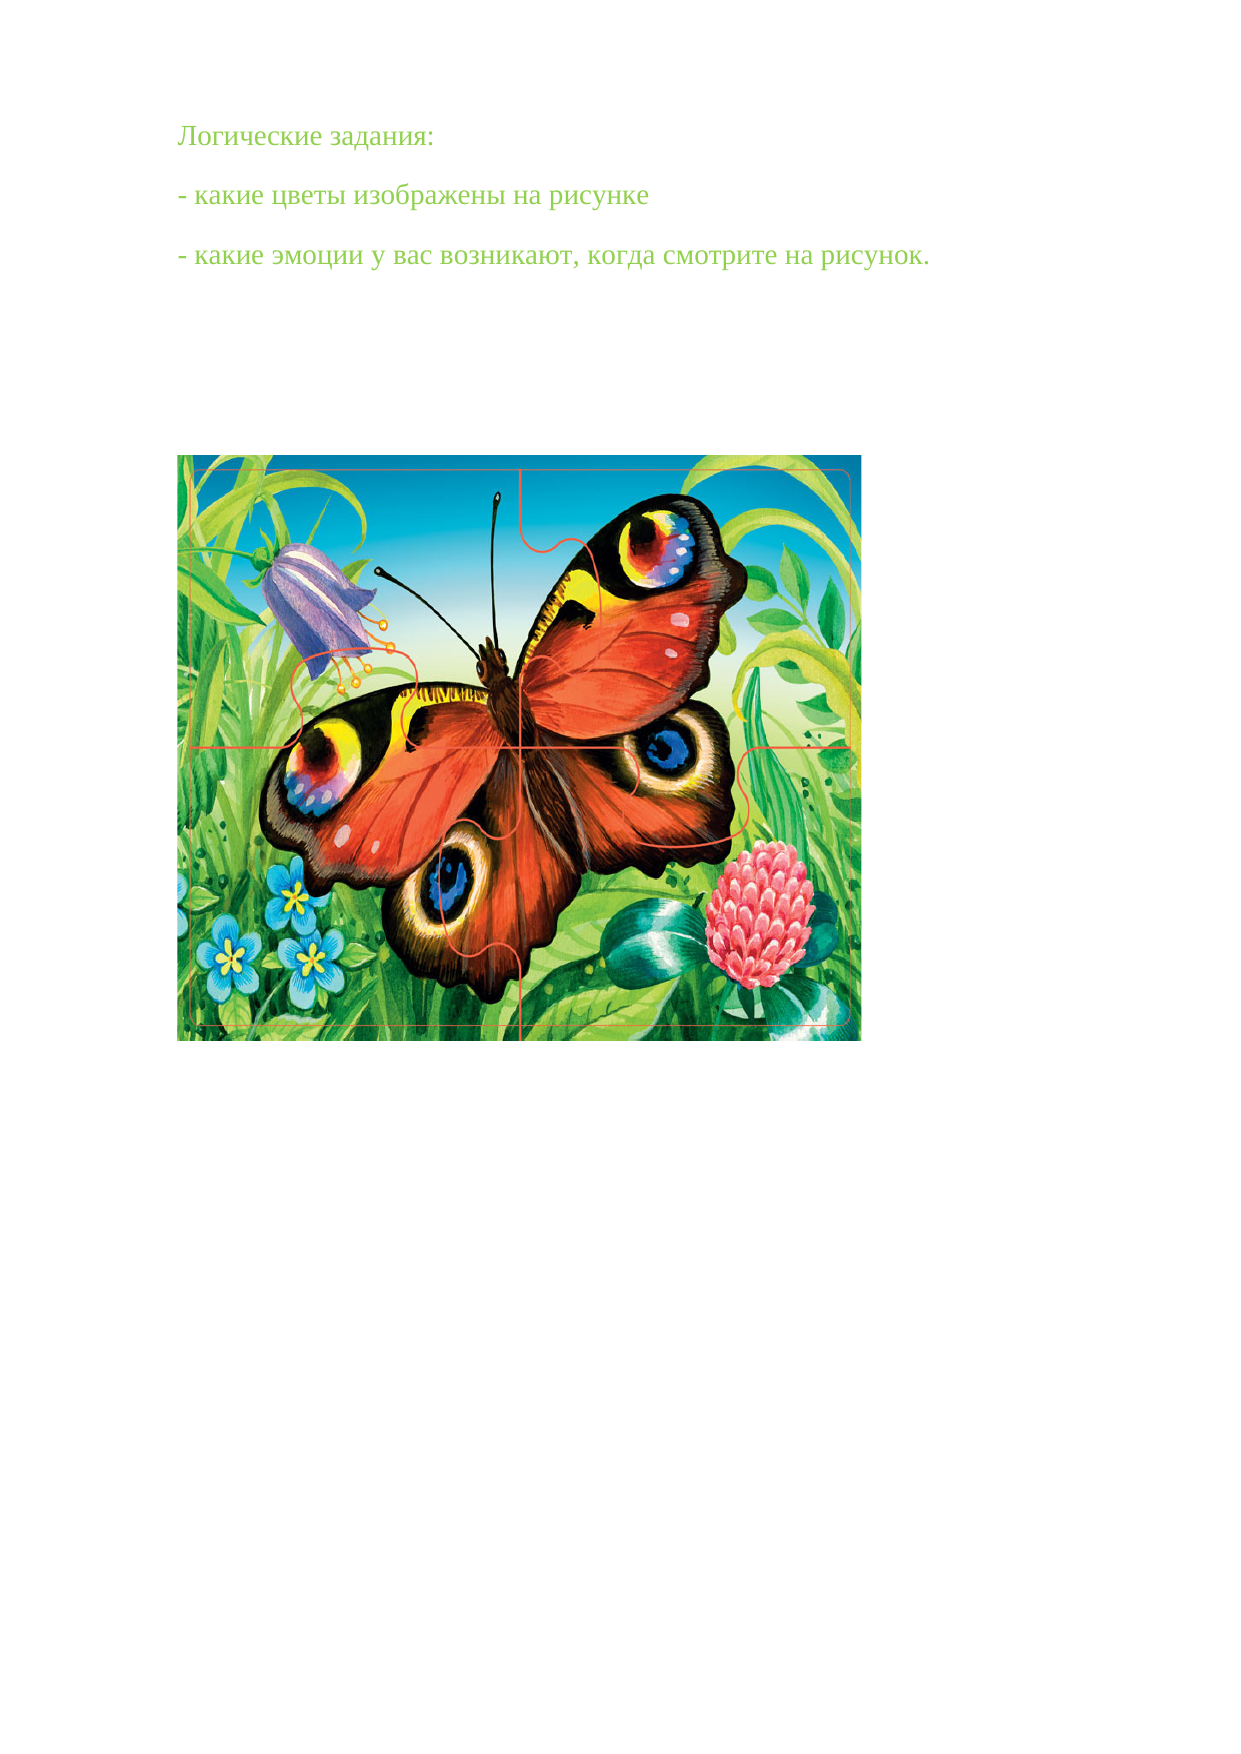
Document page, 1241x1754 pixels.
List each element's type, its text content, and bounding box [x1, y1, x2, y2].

text - какие эмоции у вас возникают, когда смотрите на рисунок. [177, 237, 1152, 270]
text Логические задания: [177, 118, 1152, 152]
text - какие цветы изображены на рисунке [177, 177, 1152, 211]
picture [177, 455, 862, 1041]
